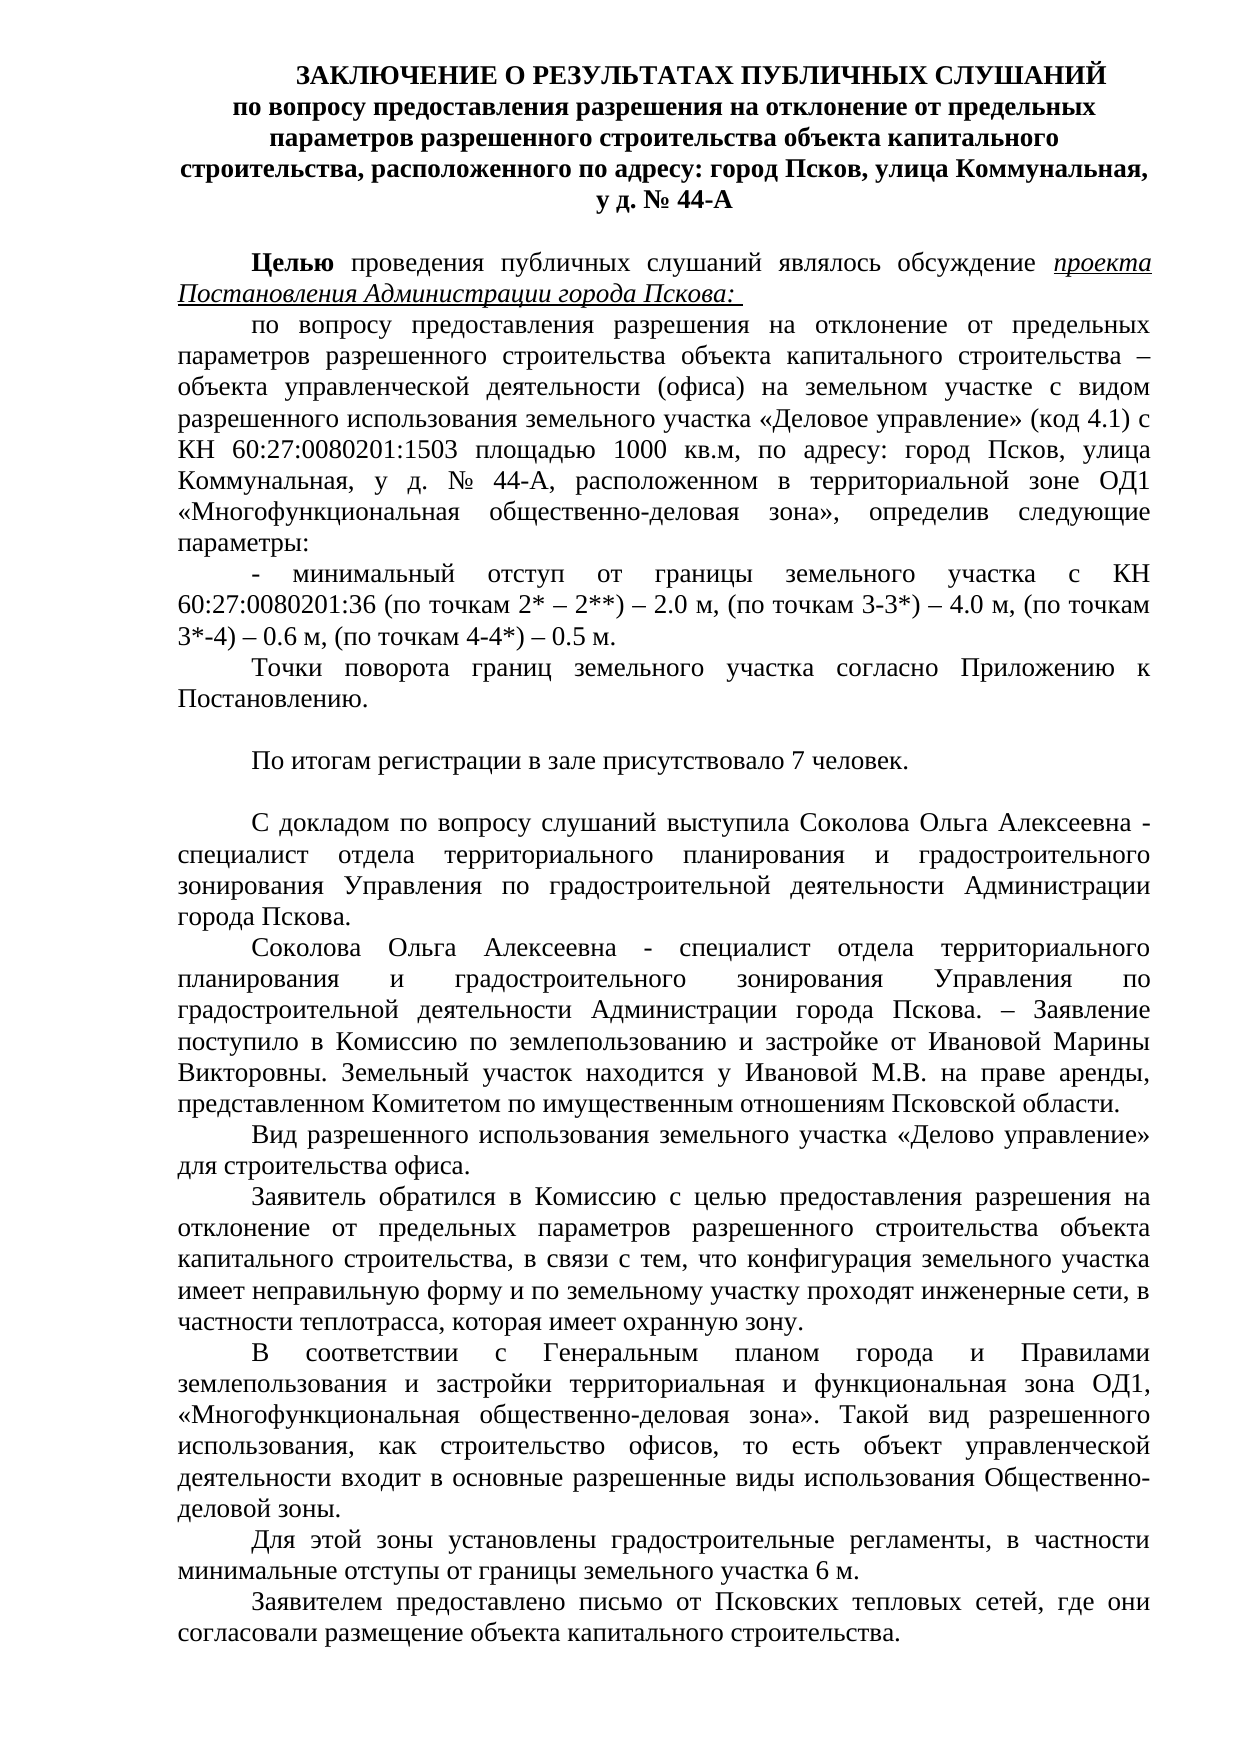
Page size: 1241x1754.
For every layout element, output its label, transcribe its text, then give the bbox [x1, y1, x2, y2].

text по вопросу предоставления разрешения на отклонение от предельных параметров разрешенного строительства объекта капитального строительства – объекта управленческой деятельности (офиса) на земельном участке с видом разрешенного использования земельного участка «Деловое управление» (код 4.1) с КН 60:27:0080201:1503 площадью 1000 кв.м, по адресу: город Псков, улица Коммунальная, у д. № 44-А, расположенном в территориальной зоне ОД1 «Многофункциональная общественно-деловая зона», определив следующие параметры: [177, 308, 1152, 557]
text Заявителем предоставлено письмо от Псковских тепловых сетей, где они согласовали размещение объекта капитального строительства. [177, 1585, 1152, 1647]
text ЗАКЛЮЧЕНИЕ О РЕЗУЛЬТАТАХ ПУБЛИЧНЫХ СЛУШАНИЙ [177, 59, 1152, 90]
text Точки поворота границ земельного участка согласно Приложению к Постановлению. [177, 651, 1152, 713]
text Заявитель обратился в Комиссию с целью предоставления разрешения на отклонение от предельных параметров разрешенного строительства объекта капитального строительства, в связи с тем, что конфигурация земельного участка имеет неправильную форму и по земельному участку проходят инженерные сети, в частности теплотрасса, которая имеет охранную зону. [177, 1180, 1152, 1336]
text по вопросу предоставления разрешения на отклонение от предельных параметров разрешенного строительства объекта капитального строительства, расположенного по адресу: город Псков, улица Коммунальная, у д. № 44-А [177, 90, 1152, 215]
text Соколова Ольга Алексеевна - специалист отдела территориального планирования и градостроительного зонирования Управления по градостроительной деятельности Администрации города Пскова. – Заявление поступило в Комиссию по землепользованию и застройке от Ивановой Марины Викторовны. Земельный участок находится у Ивановой М.В. на праве аренды, представленном Комитетом по имущественным отношениям Псковской области. [177, 931, 1152, 1118]
text С докладом по вопросу слушаний выступила Соколова Ольга Алексеевна - специалист отдела территориального планирования и градостроительного зонирования Управления по градостроительной деятельности Администрации города Пскова. [177, 807, 1152, 931]
text По итогам регистрации в зале присутствовало 7 человек. [177, 744, 1152, 775]
text В соответствии с Генеральным планом города и Правилами землепользования и застройки территориальная и функциональная зона ОД1, «Многофункциональная общественно-деловая зона». Такой вид разрешенного использования, как строительство офисов, то есть объект управленческой деятельности входит в основные разрешенные виды использования Общественно-деловой зоны. [177, 1336, 1152, 1523]
text Целью проведения публичных слушаний являлось обсуждение проекта Постановления Администрации города Пскова: [177, 246, 1152, 308]
text - минимальный отступ от границы земельного участка с КН 60:27:0080201:36 (по точкам 2* – 2**) – 2.0 м, (по точкам 3-3*) – 4.0 м, (по точкам 3*-4) – 0.6 м, (по точкам 4-4*) – 0.5 м. [177, 557, 1152, 651]
text Для этой зоны установлены градостроительные регламенты, в частности минимальные отступы от границы земельного участка 6 м. [177, 1523, 1152, 1585]
text Вид разрешенного использования земельного участка «Делово управление» для строительства офиса. [177, 1118, 1152, 1180]
